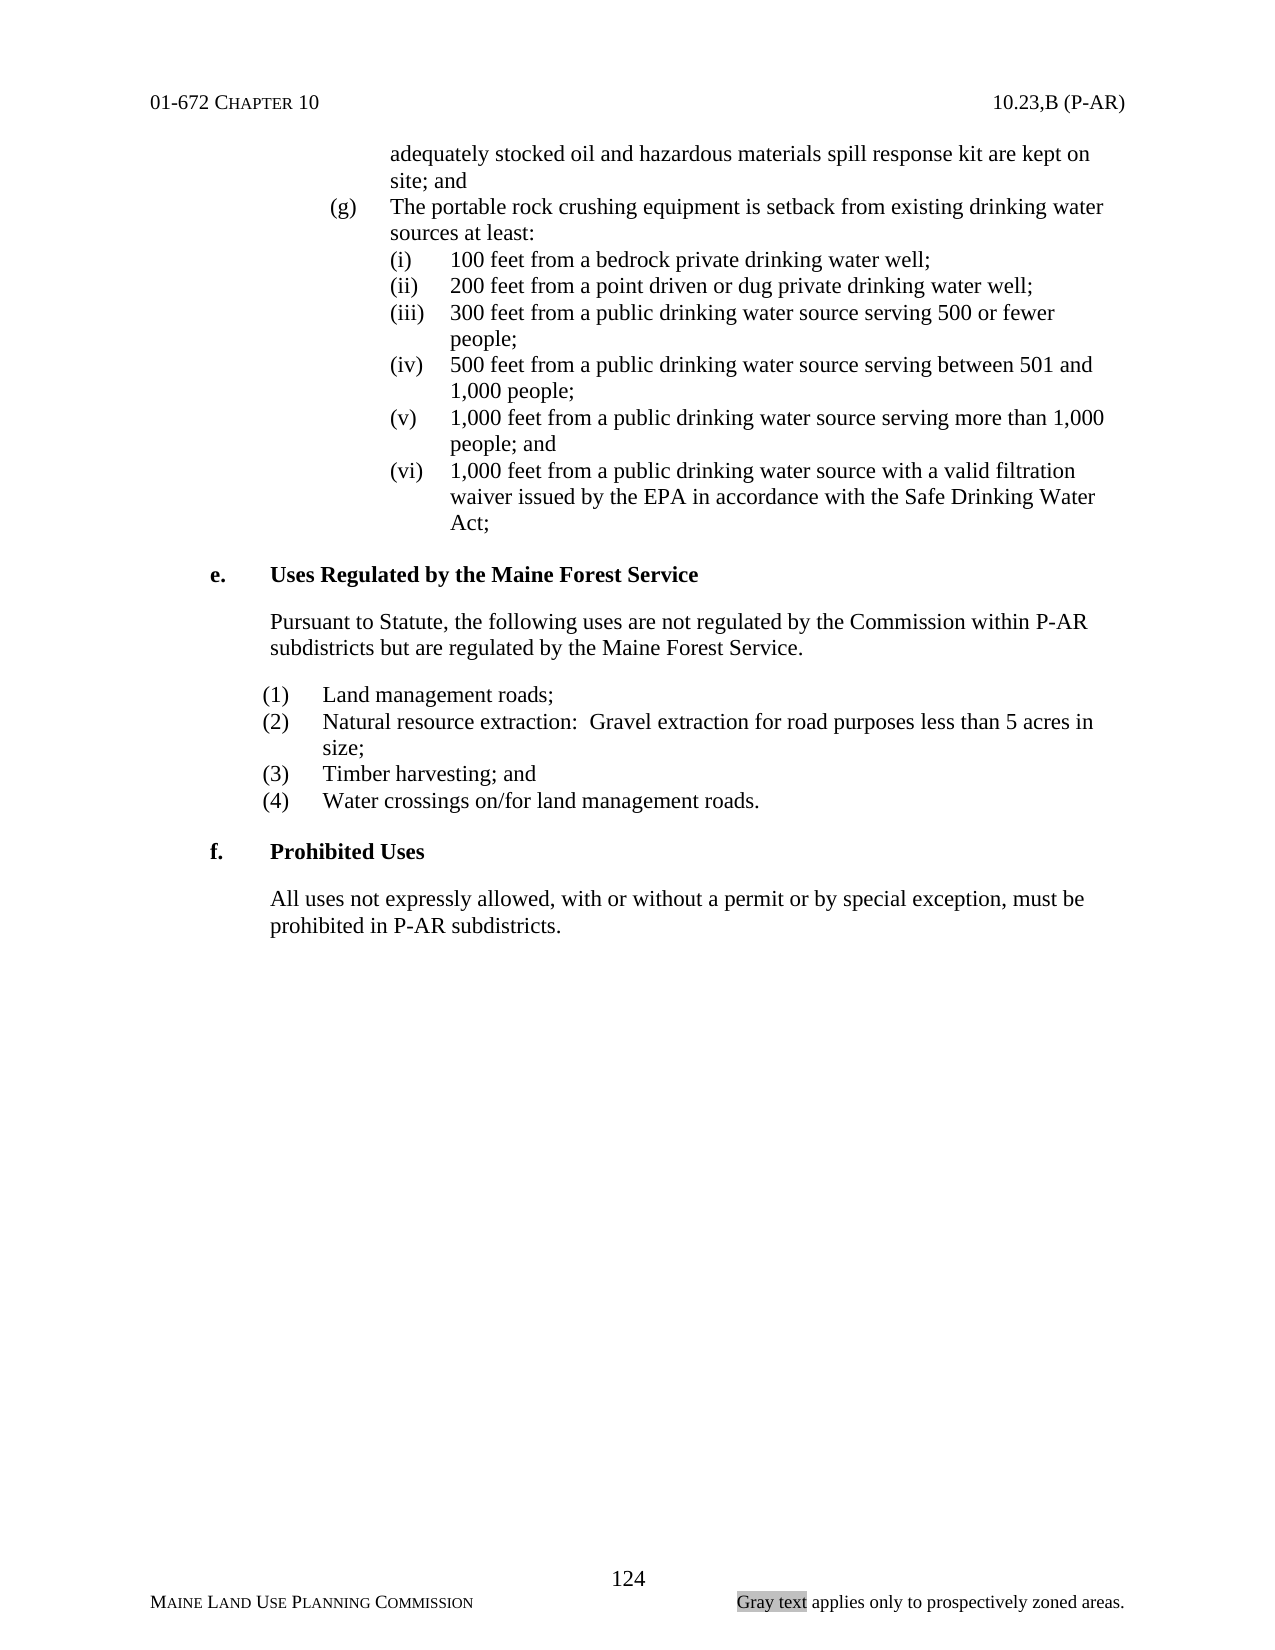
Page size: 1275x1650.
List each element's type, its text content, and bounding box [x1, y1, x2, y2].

subtitle Timber harvesting; and [262, 761, 1125, 787]
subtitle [330, 140, 1125, 193]
subtitle Land management roads; [262, 681, 1125, 708]
subtitle 1,000 feet from a public drinking water source with a valid filtration waiver issued by the EPA in accordance with the Safe Drinking Water Act; [390, 457, 1125, 536]
subtitle Uses Regulated by the Maine Forest Service [210, 561, 1125, 587]
subtitle Prohibited Uses [210, 838, 1125, 864]
text Pursuant to Statute, the following uses are not regulated by the Commission within P-AR subdistricts but are regulated by the Maine Forest Service. [270, 608, 1125, 661]
subtitle Natural resource extraction: Gravel extraction for road purposes less than 5 acres in size; [262, 708, 1125, 761]
subtitle Water crossings on/for land management roads. [262, 787, 1125, 813]
subtitle 200 feet from a point driven or dug private drinking water well; [390, 272, 1125, 298]
subtitle 1,000 feet from a public drinking water source serving more than 1,000 people; and [390, 404, 1125, 457]
text All uses not expressly allowed, with or without a permit or by special exception, must be prohibited in P-AR subdistricts. [270, 885, 1125, 938]
subtitle The portable rock crushing equipment is setback from existing drinking water sources at least: [330, 193, 1125, 246]
subtitle 500 feet from a public drinking water source serving between 501 and 1,000 people; [390, 351, 1125, 404]
subtitle 100 feet from a bedrock private drinking water well; [390, 246, 1125, 272]
subtitle 300 feet from a public drinking water source serving 500 or fewer people; [390, 298, 1125, 351]
